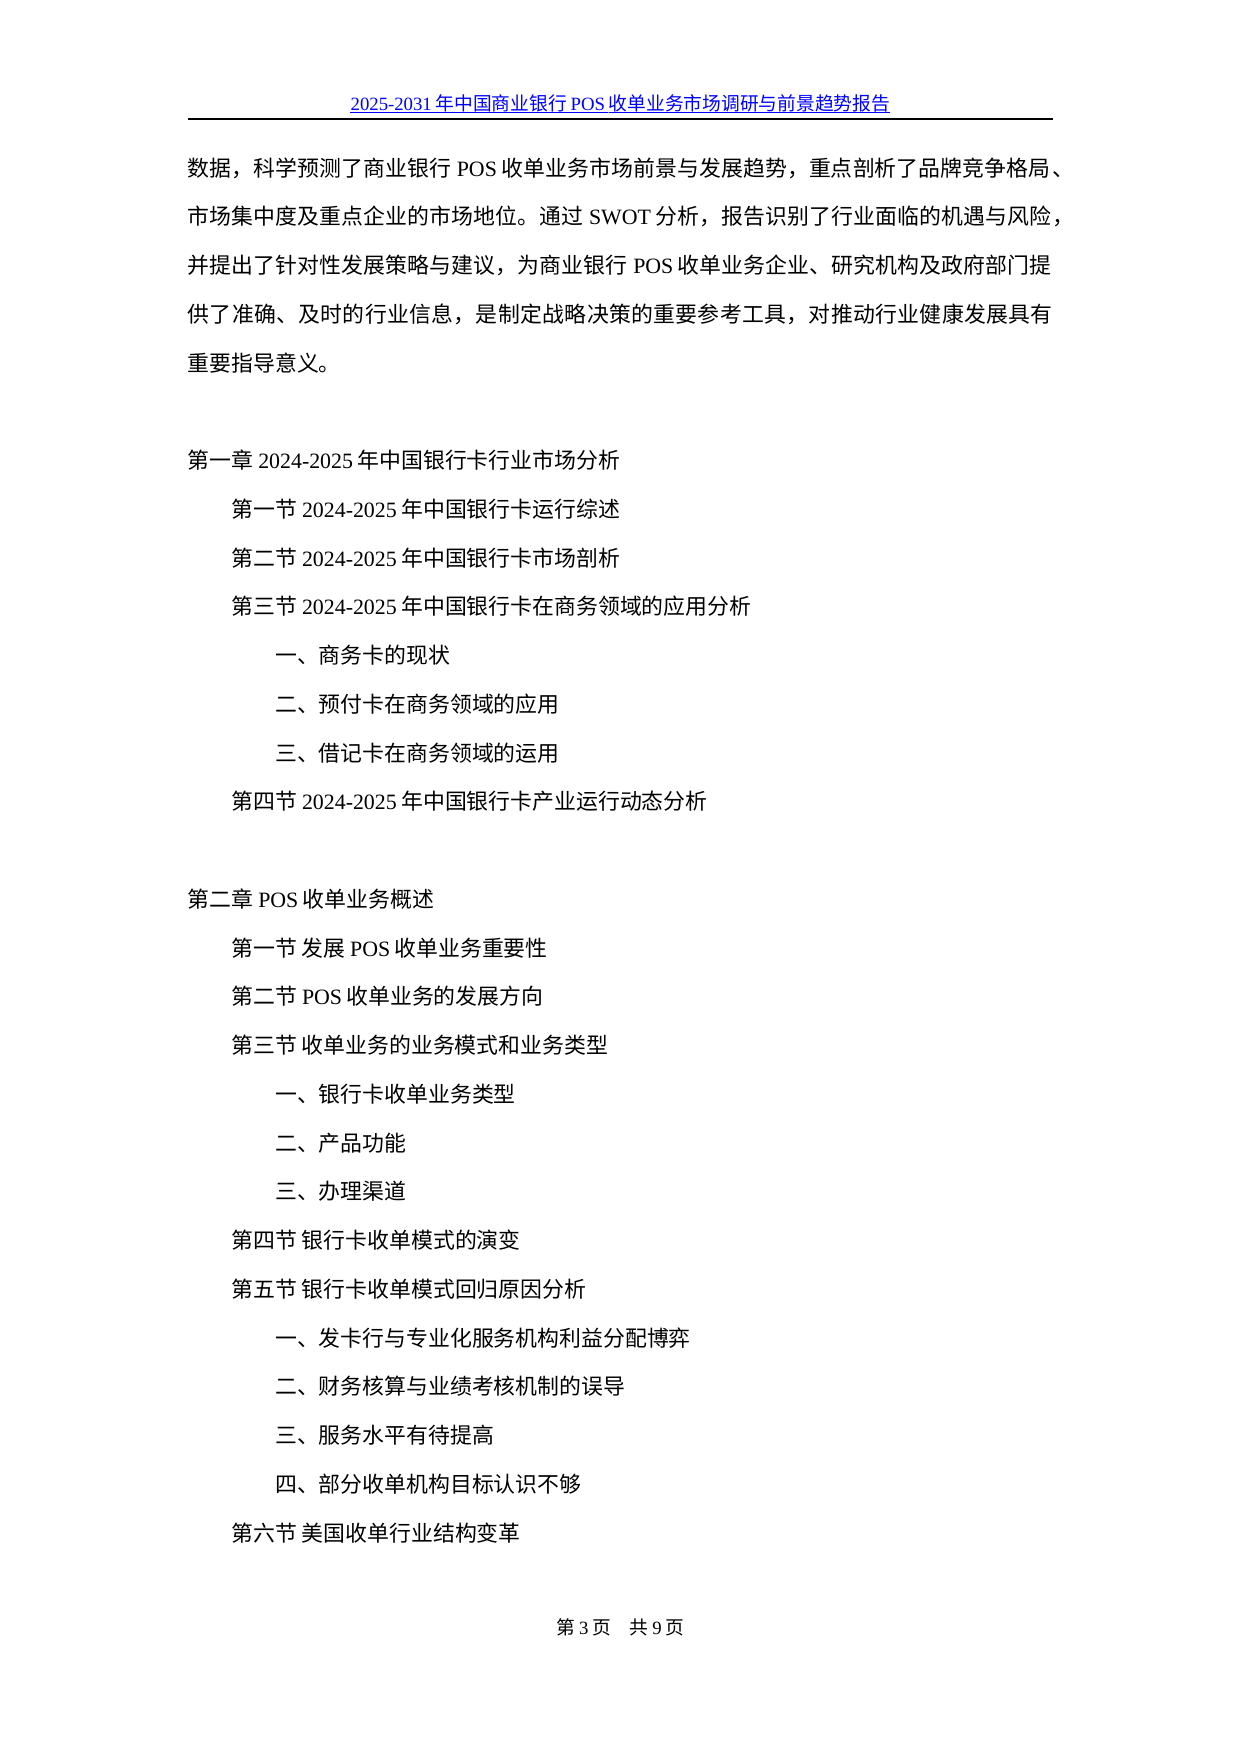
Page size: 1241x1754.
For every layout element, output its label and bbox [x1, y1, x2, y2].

text [187, 150, 1053, 1548]
